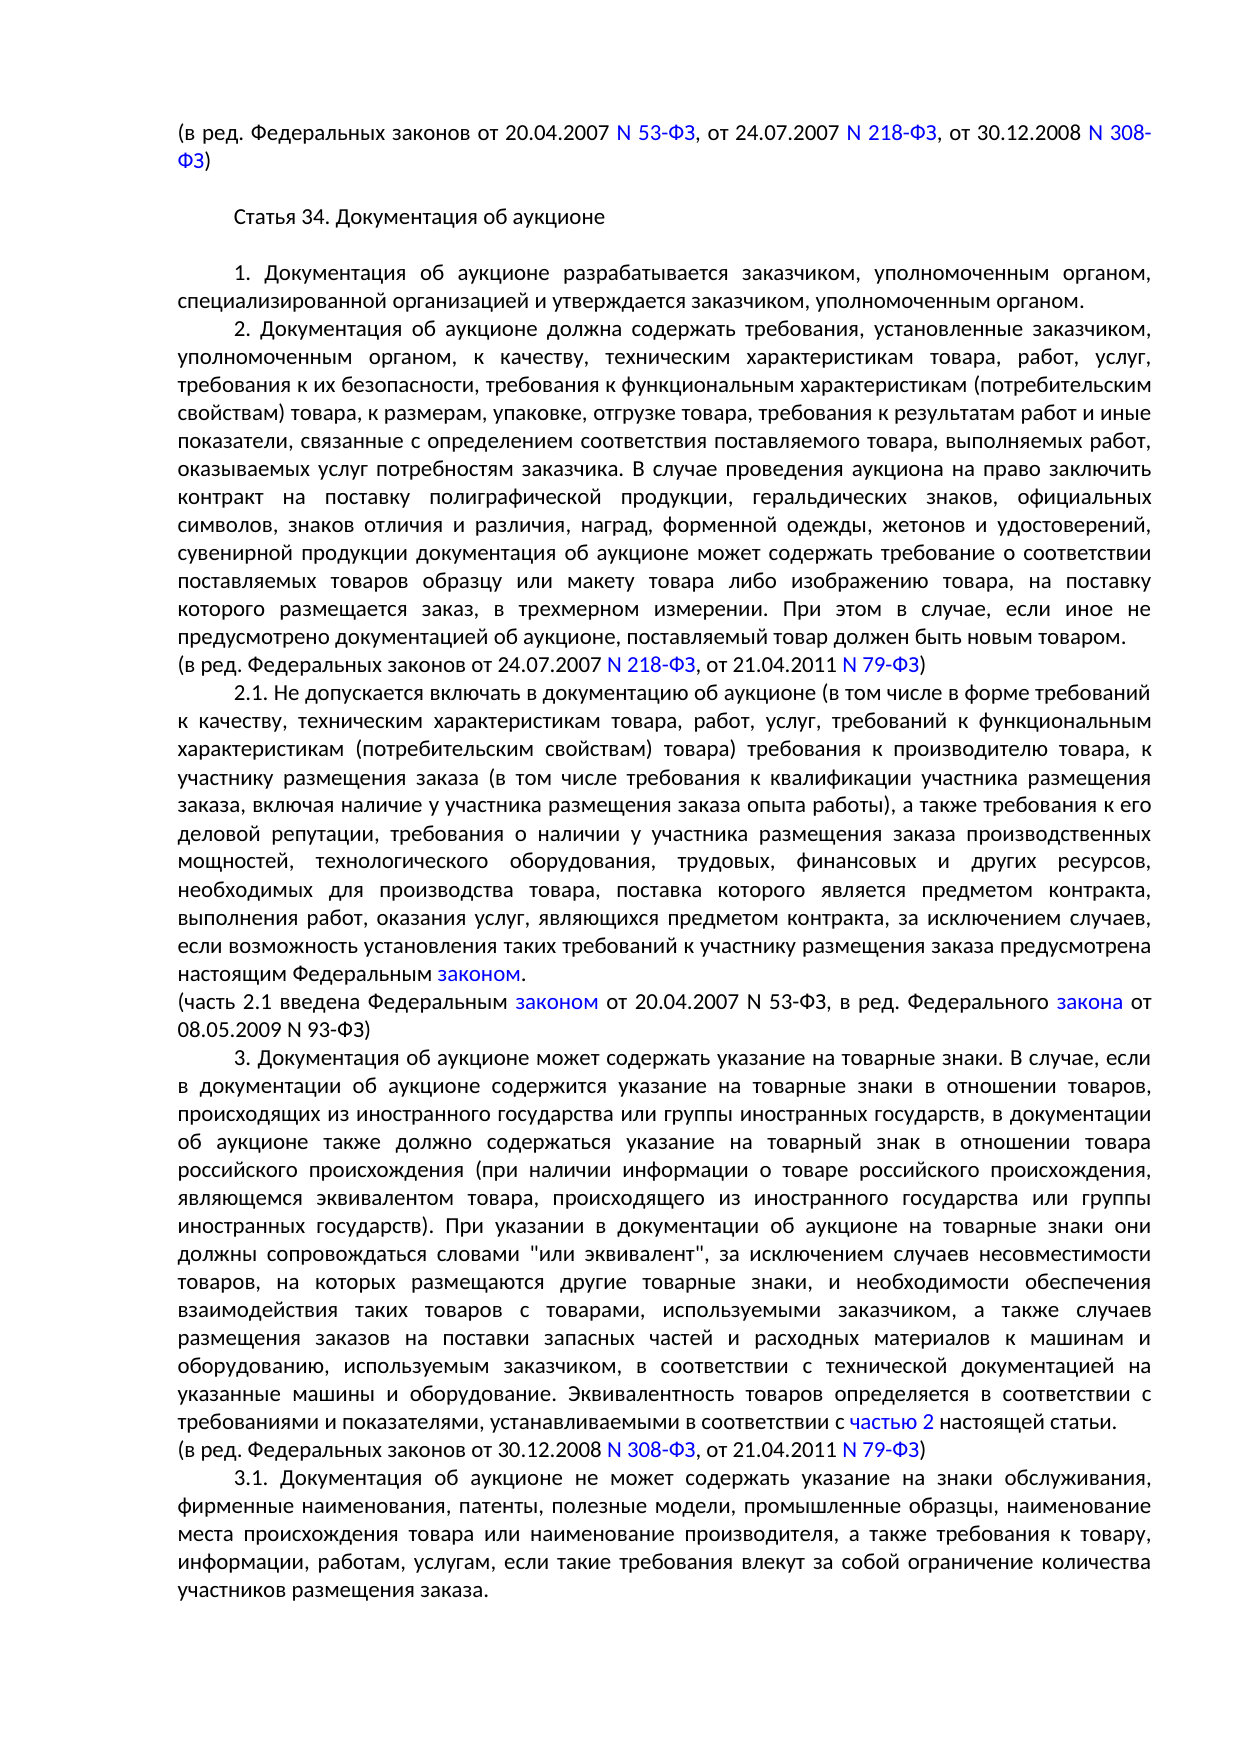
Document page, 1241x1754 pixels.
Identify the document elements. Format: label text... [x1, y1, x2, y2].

text 1. Документация об аукционе разрабатывается заказчиком, уполномоченным органом, специализированной организацией и утверждается заказчиком, уполномоченным органом. [177, 258, 1152, 314]
text Статья 34. Документация об аукционе [177, 202, 1152, 230]
text 3.1. Документация об аукционе не может содержать указание на знаки обслуживания, фирменные наименования, патенты, полезные модели, промышленные образцы, наименование места происхождения товара или наименование производителя, а также требования к товару, информации, работам, услугам, если такие требования влекут за собой ограничение количества участников размещения заказа. [177, 1463, 1152, 1603]
text (в ред. Федеральных законов от 20.04.2007 N 53-ФЗ, от 24.07.2007 N 218-ФЗ, от 30.12.2008 N 308-ФЗ) [177, 118, 1152, 174]
text 2.1. Не допускается включать в документацию об аукционе (в том числе в форме требований к качеству, техническим характеристикам товара, работ, услуг, требований к функциональным характеристикам (потребительским свойствам) товара) требования к производителю товара, к участнику размещения заказа (в том числе требования к квалификации участника размещения заказа, включая наличие у участника размещения заказа опыта работы), а также требования к его деловой репутации, требования о наличии у участника размещения заказа производственных мощностей, технологического оборудования, трудовых, финансовых и других ресурсов, необходимых для производства товара, поставка которого является предметом контракта, выполнения работ, оказания услуг, являющихся предметом контракта, за исключением случаев, если возможность установления таких требований к участнику размещения заказа предусмотрена настоящим Федеральным законом. [177, 678, 1152, 987]
text 2. Документация об аукционе должна содержать требования, установленные заказчиком, уполномоченным органом, к качеству, техническим характеристикам товара, работ, услуг, требования к их безопасности, требования к функциональным характеристикам (потребительским свойствам) товара, к размерам, упаковке, отгрузке товара, требования к результатам работ и иные показатели, связанные с определением соответствия поставляемого товара, выполняемых работ, оказываемых услуг потребностям заказчика. В случае проведения аукциона на право заключить контракт на поставку полиграфической продукции, геральдических знаков, официальных символов, знаков отличия и различия, наград, форменной одежды, жетонов и удостоверений, сувенирной продукции документация об аукционе может содержать требование о соответствии поставляемых товаров образцу или макету товара либо изображению товара, на поставку которого размещается заказ, в трехмерном измерении. При этом в случае, если иное не предусмотрено документацией об аукционе, поставляемый товар должен быть новым товаром. [177, 314, 1152, 651]
text (часть 2.1 введена Федеральным законом от 20.04.2007 N 53-ФЗ, в ред. Федерального закона от 08.05.2009 N 93-ФЗ) [177, 987, 1152, 1043]
text (в ред. Федеральных законов от 30.12.2008 N 308-ФЗ, от 21.04.2011 N 79-ФЗ) [177, 1435, 1152, 1463]
text 3. Документация об аукционе может содержать указание на товарные знаки. В случае, если в документации об аукционе содержится указание на товарные знаки в отношении товаров, происходящих из иностранного государства или группы иностранных государств, в документации об аукционе также должно содержаться указание на товарный знак в отношении товара российского происхождения (при наличии информации о товаре российского происхождения, являющемся эквивалентом товара, происходящего из иностранного государства или группы иностранных государств). При указании в документации об аукционе на товарные знаки они должны сопровождаться словами "или эквивалент", за исключением случаев несовместимости товаров, на которых размещаются другие товарные знаки, и необходимости обеспечения взаимодействия таких товаров с товарами, используемыми заказчиком, а также случаев размещения заказов на поставки запасных частей и расходных материалов к машинам и оборудованию, используемым заказчиком, в соответствии с технической документацией на указанные машины и оборудование. Эквивалентность товаров определяется в соответствии с требованиями и показателями, устанавливаемыми в соответствии с частью 2 настоящей статьи. [177, 1043, 1152, 1435]
text (в ред. Федеральных законов от 24.07.2007 N 218-ФЗ, от 21.04.2011 N 79-ФЗ) [177, 651, 1152, 678]
